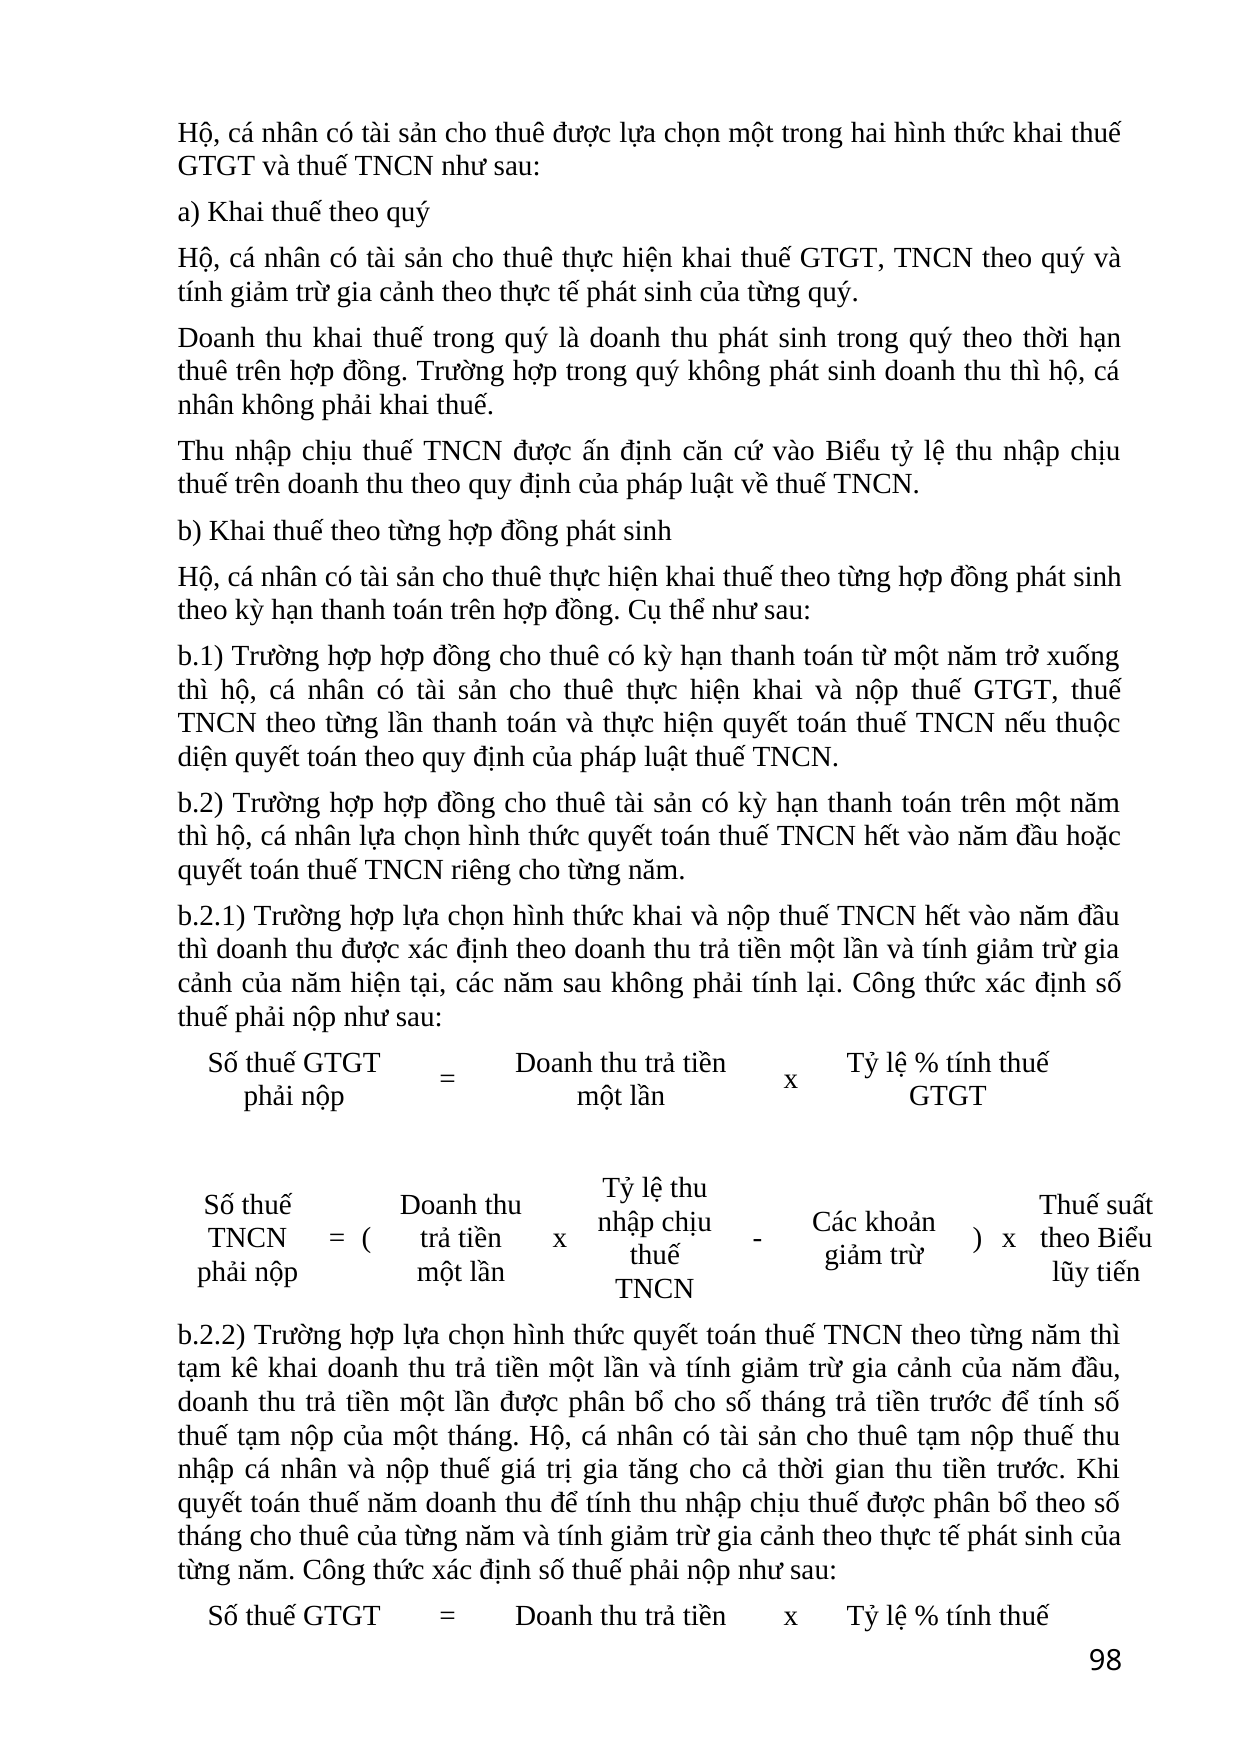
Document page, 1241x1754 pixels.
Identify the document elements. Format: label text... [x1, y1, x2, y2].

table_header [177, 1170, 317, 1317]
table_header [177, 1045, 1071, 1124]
text Thu nhập chịu thuế TNCN được ấn định căn cứ vào Biểu tỷ lệ thu nhập chịu thuế trên doanh thu theo quy định của pháp luật về thuế TNCN. [177, 433, 1122, 500]
text Hộ, cá nhân có tài sản cho thuê được lựa chọn một trong hai hình thức khai thuế GTGT và thuế TNCN như sau: [177, 115, 1122, 182]
text b.2.2) Trường hợp lựa chọn hình thức quyết toán thuế TNCN theo từng năm thì tạm kê khai doanh thu trả tiền một lần và tính giảm trừ gia cảnh của năm đầu, doanh thu trả tiền một lần được phân bổ cho số tháng trả tiền trước để tính số thuế tạm nộp của một tháng. Hộ, cá nhân có tài sản cho thuê tạm nộp thuế thu nhập cá nhân và nộp thuế giá trị gia tăng cho cả thời gian thu tiền trước. Khi quyết toán thuế năm doanh thu để tính thu nhập chịu thuế được phân bổ theo số tháng cho thuê của từng năm và tính giảm trừ gia cảnh theo thực tế phát sinh của từng năm. Công thức xác định số thuế phải nộp như sau: [177, 1317, 1122, 1585]
text b.1) Trường hợp hợp đồng cho thuê có kỳ hạn thanh toán từ một năm trở xuống thì hộ, cá nhân có tài sản cho thuê thực hiện khai và nộp thuế GTGT, thuế TNCN theo từng lần thanh toán và thực hiện quyết toán thuế TNCN nếu thuộc diện quyết toán theo quy định của pháp luật thuế TNCN. [177, 638, 1122, 772]
text b.2) Trường hợp hợp đồng cho thuê tài sản có kỳ hạn thanh toán trên một năm thì hộ, cá nhân lựa chọn hình thức quyết toán thuế TNCN hết vào năm đầu hoặc quyết toán thuế TNCN riêng cho từng năm. [177, 785, 1122, 886]
text b) Khai thuế theo từng hợp đồng phát sinh [177, 513, 1122, 546]
text a) Khai thuế theo quý [177, 194, 1122, 228]
text Doanh thu khai thuế trong quý là doanh thu phát sinh trong quý theo thời hạn thuê trên hợp đồng. Trường hợp trong quý không phát sinh doanh thu thì hộ, cá nhân không phải khai thuế. [177, 320, 1122, 421]
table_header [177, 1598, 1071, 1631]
text Hộ, cá nhân có tài sản cho thuê thực hiện khai thuế theo từng hợp đồng phát sinh theo kỳ hạn thanh toán trên hợp đồng. Cụ thể như sau: [177, 559, 1122, 626]
text Hộ, cá nhân có tài sản cho thuê thực hiện khai thuế GTGT, TNCN theo quý và tính giảm trừ gia cảnh theo thực tế phát sinh của từng quý. [177, 240, 1122, 307]
text b.2.1) Trường hợp lựa chọn hình thức khai và nộp thuế TNCN hết vào năm đầu thì doanh thu được xác định theo doanh thu trả tiền một lần và tính giảm trừ gia cảnh của năm hiện tại, các năm sau không phải tính lại. Công thức xác định số thuế phải nộp như sau: [177, 898, 1122, 1032]
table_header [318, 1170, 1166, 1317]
